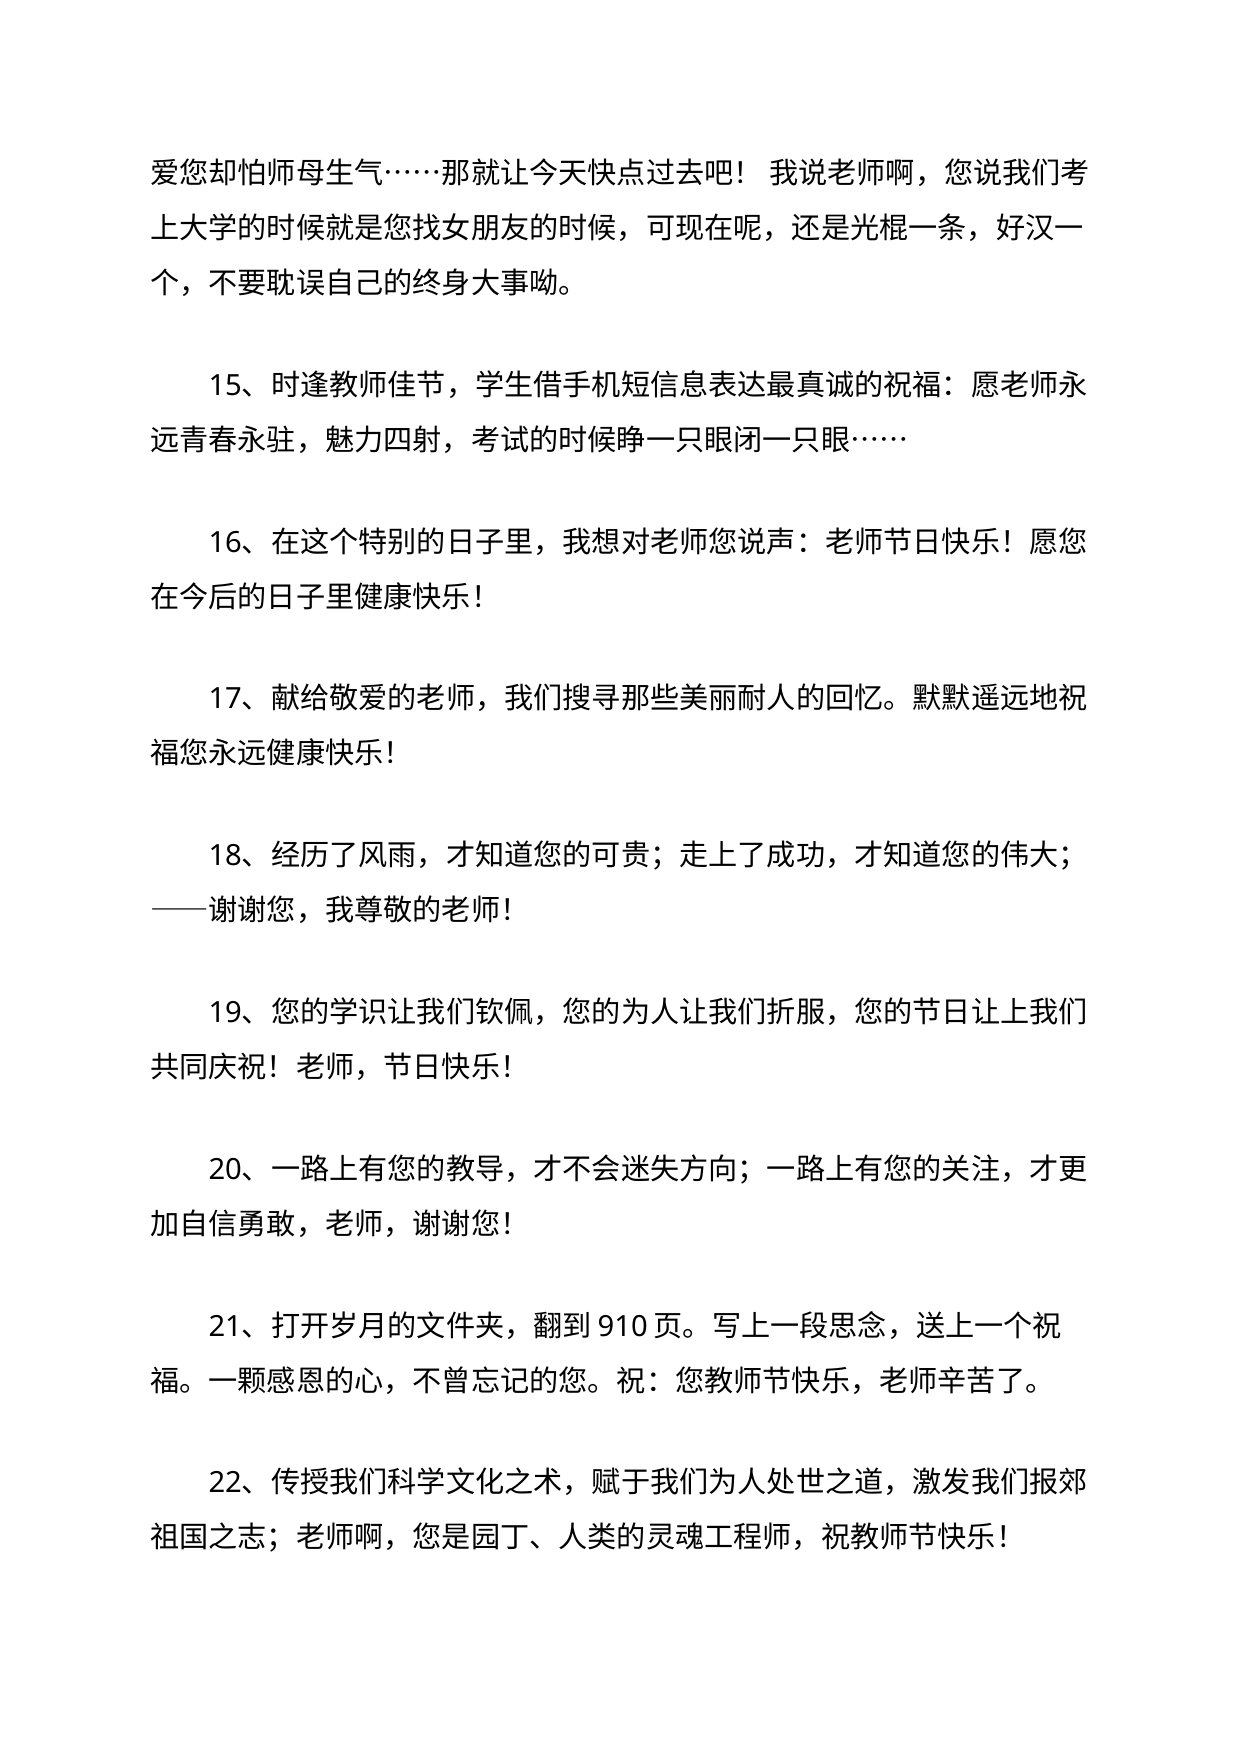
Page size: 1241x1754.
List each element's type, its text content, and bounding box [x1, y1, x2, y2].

text 17、献给敬爱的老师，我们搜寻那些美丽耐人的回忆。默默遥远地祝福您永远健康快乐！ [150, 675, 1090, 772]
text 18、经历了风雨，才知道您的可贵；走上了成功，才知道您的伟大；——谢谢您，我尊敬的老师！ [150, 832, 1090, 929]
text 20、一路上有您的教导，才不会迷失方向；一路上有您的关注，才更加自信勇敢，老师，谢谢您！ [150, 1145, 1090, 1243]
text 22、传授我们科学文化之术，赋于我们为人处世之道，激发我们报郊祖国之志；老师啊，您是园丁、人类的灵魂工程师，祝教师节快乐！ [150, 1459, 1090, 1556]
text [150, 150, 1090, 302]
text 19、您的学识让我们钦佩，您的为人让我们折服，您的节日让上我们共同庆祝！老师，节日快乐！ [150, 989, 1090, 1086]
text 21、打开岁月的文件夹，翻到910页。写上一段思念，送上一个祝福。一颗感恩的心，不曾忘记的您。祝：您教师节快乐，老师辛苦了。 [150, 1302, 1090, 1399]
text 16、在这个特别的日子里，我想对老师您说声：老师节日快乐！愿您在今后的日子里健康快乐！ [150, 518, 1090, 616]
text 15、时逢教师佳节，学生借手机短信息表达最真诚的祝福：愿老师永远青春永驻，魅力四射，考试的时候睁一只眼闭一只眼…… [150, 362, 1090, 459]
